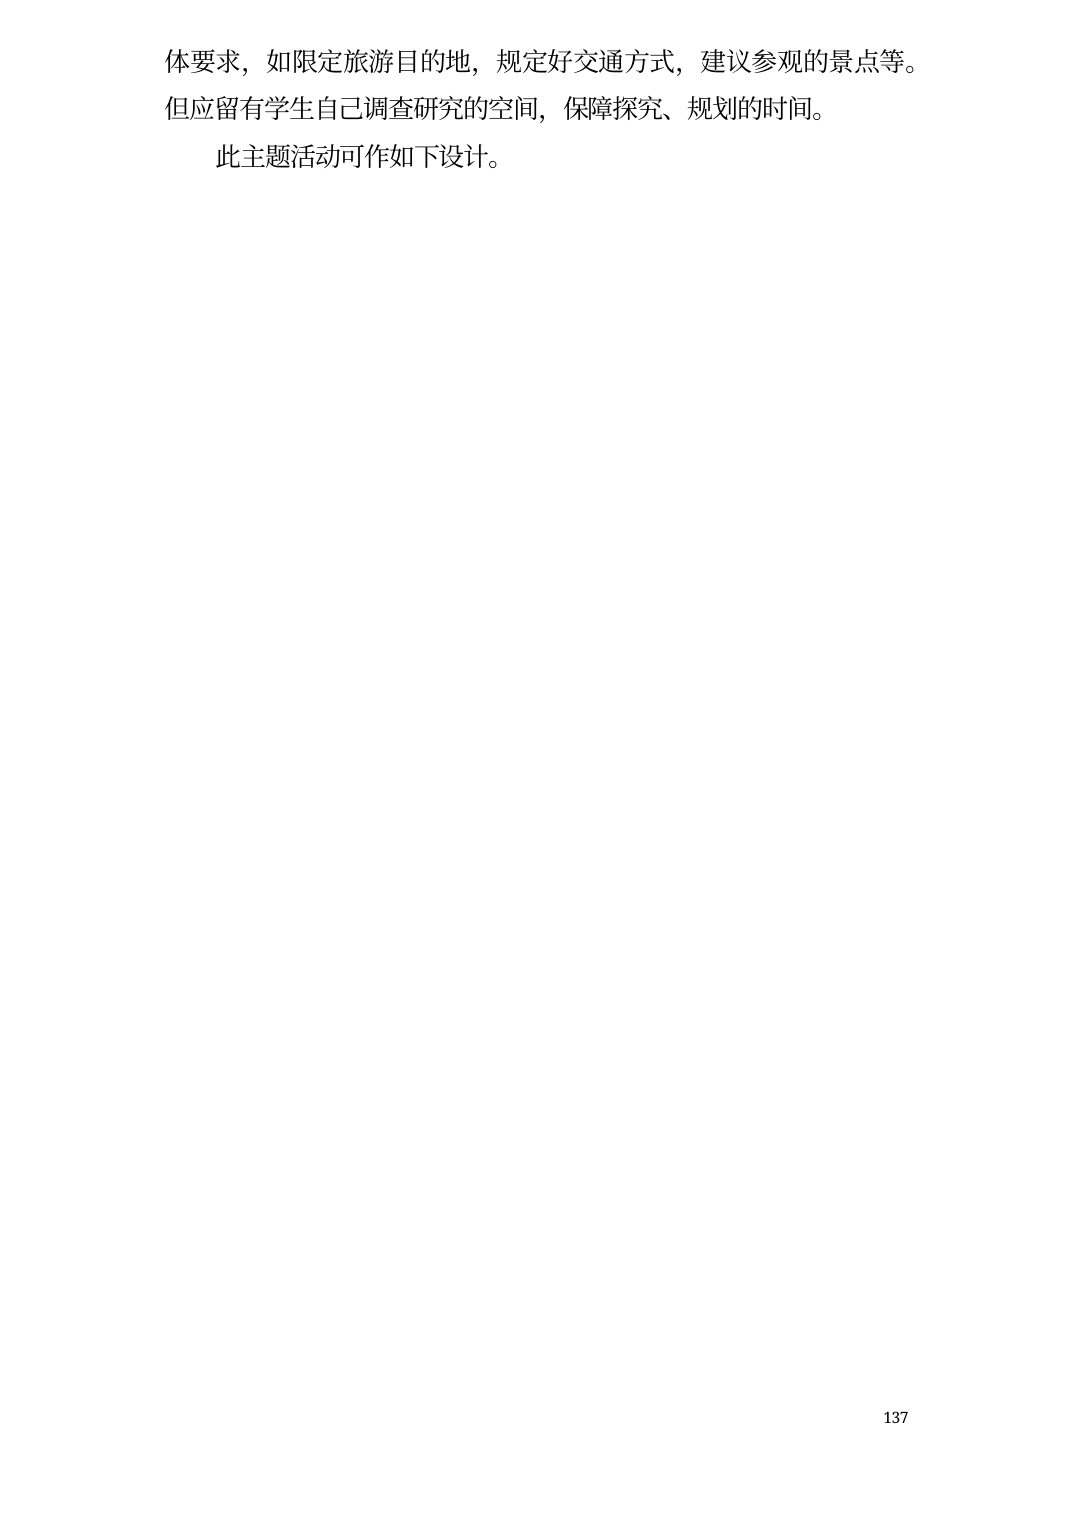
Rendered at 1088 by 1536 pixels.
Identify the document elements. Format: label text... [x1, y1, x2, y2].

text 但应留有学生自己调查研究的空间，保障探究、规划的时间。 [164, 91, 930, 125]
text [164, 42, 930, 79]
text 此主题活动可作如下设计。 [216, 139, 930, 173]
